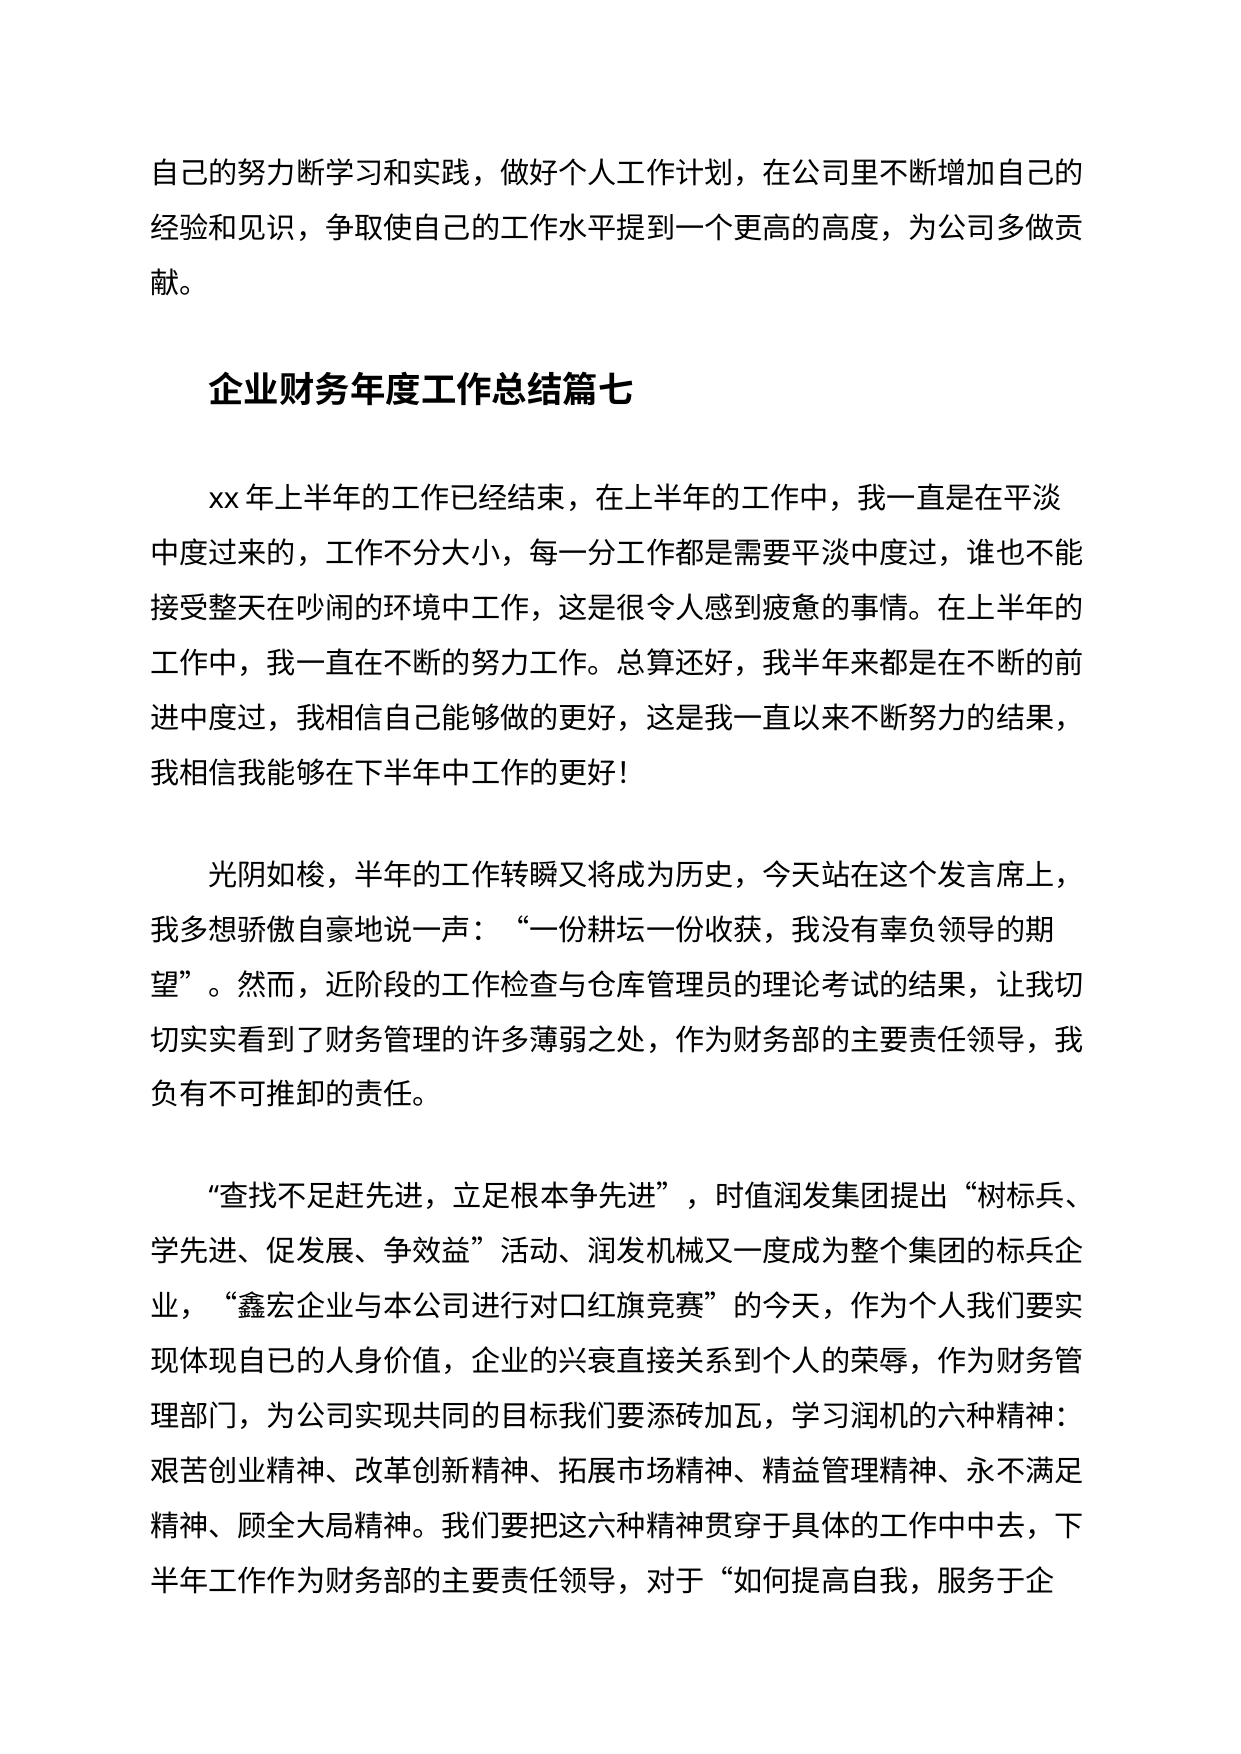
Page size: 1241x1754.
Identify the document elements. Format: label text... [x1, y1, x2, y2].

text 企业财务年度工作总结篇七 [150, 362, 1090, 413]
text xx年上半年的工作已经结束，在上半年的工作中，我一直是在平淡中度过来的，工作不分大小，每一分工作都是需要平淡中度过，谁也不能接受整天在吵闹的环境中工作，这是很令人感到疲惫的事情。在上半年的工作中，我一直在不断的努力工作。总算还好，我半年来都是在不断的前进中度过，我相信自己能够做的更好，这是我一直以来不断努力的结果，我相信我能够在下半年中工作的更好！ [150, 475, 1090, 792]
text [150, 1173, 1090, 1599]
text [150, 150, 1090, 302]
text 光阴如梭，半年的工作转瞬又将成为历史，今天站在这个发言席上，我多想骄傲自豪地说一声：“一份耕坛一份收获，我没有辜负领导的期望”。然而，近阶段的工作检查与仓库管理员的理论考试的结果，让我切切实实看到了财务管理的许多薄弱之处，作为财务部的主要责任领导，我负有不可推卸的责任。 [150, 851, 1090, 1113]
